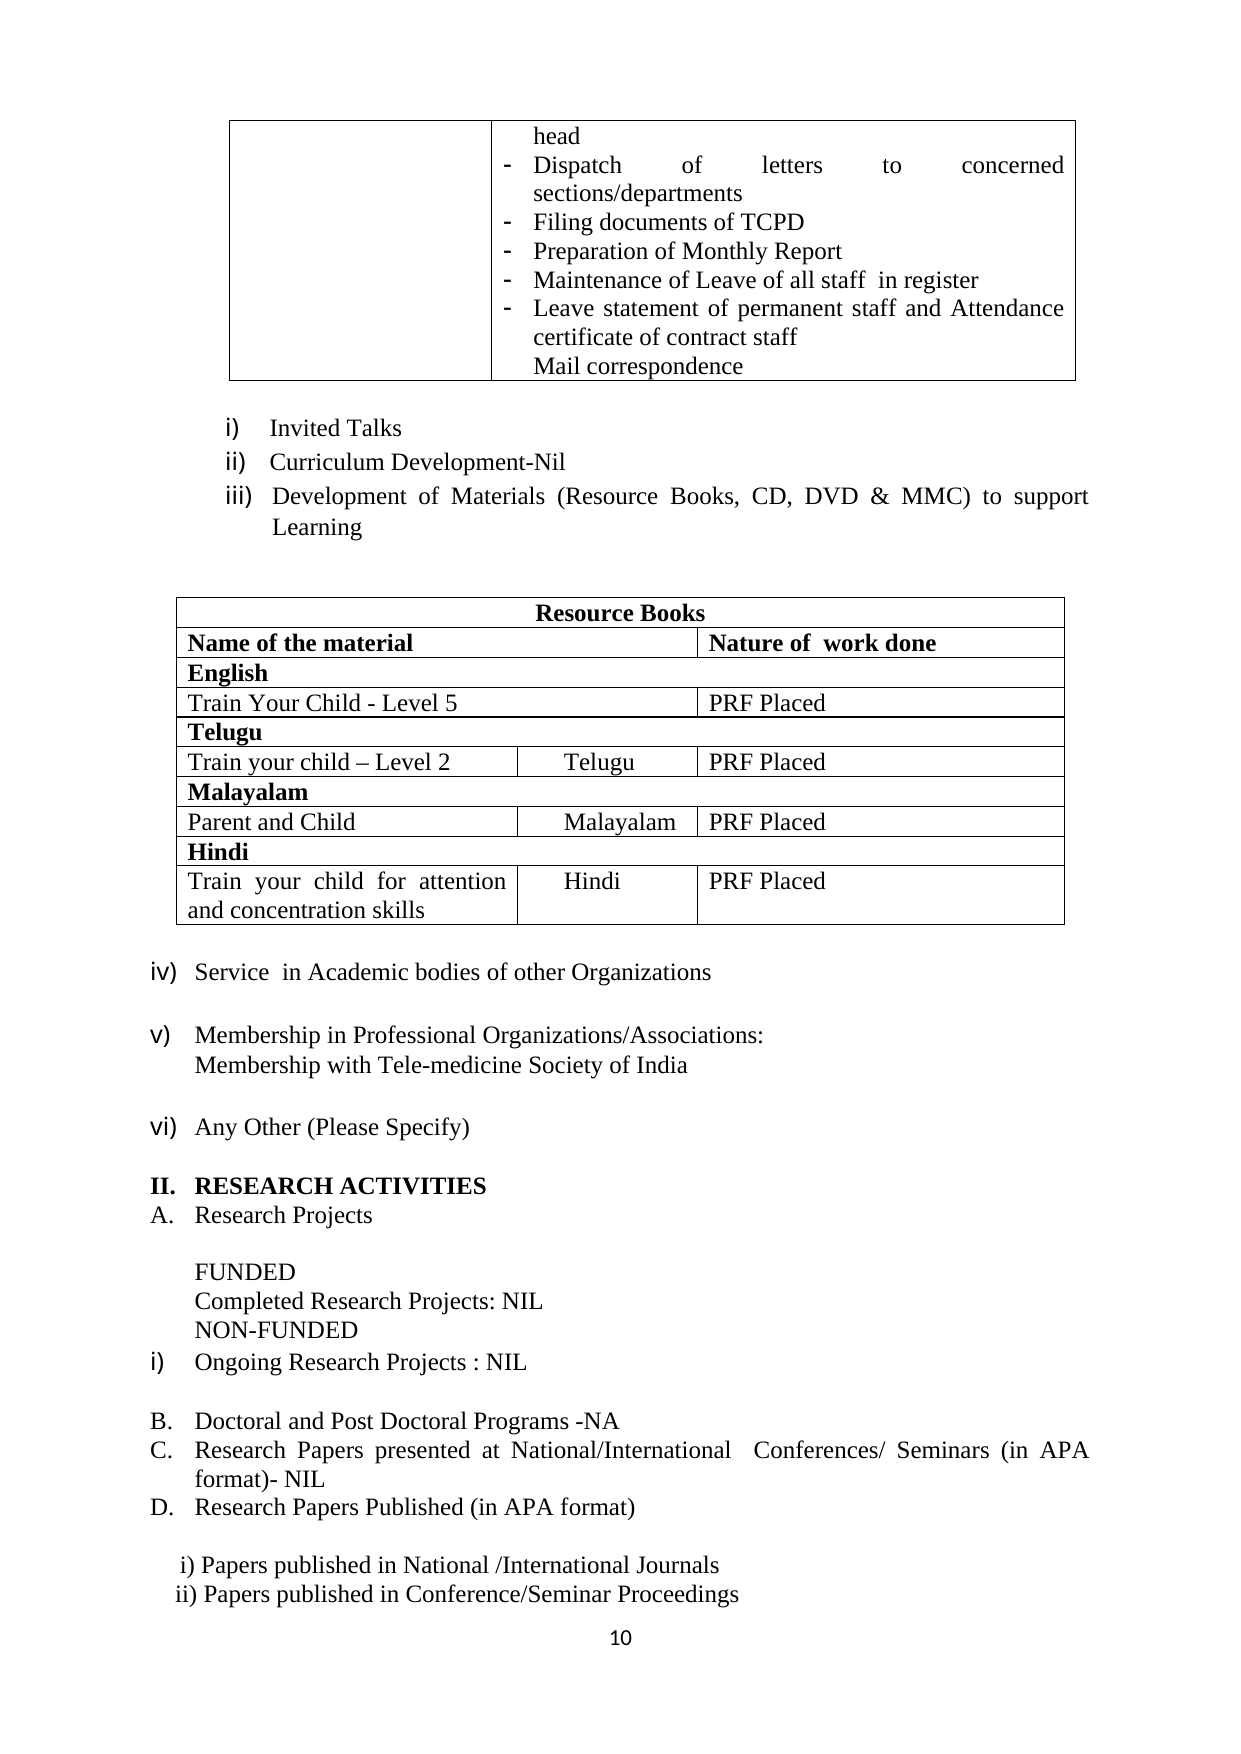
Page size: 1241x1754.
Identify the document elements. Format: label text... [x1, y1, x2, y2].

table_cell Telugu [177, 718, 1064, 746]
table_cell Malayalam [177, 777, 1064, 806]
table_cell Name of the material [177, 628, 697, 657]
table_cell Nature of work done [698, 628, 1064, 657]
list FUNDED [194, 1257, 1090, 1286]
list Membership in Professional Organizations/Associations: [150, 1017, 1090, 1051]
list Doctoral and Post Doctoral Programs -NA [150, 1406, 1090, 1435]
list Membership with Tele-medicine Society of India [194, 1051, 1090, 1079]
table_cell Telugu [518, 747, 697, 776]
list Any Other (Please Specify) [150, 1108, 1090, 1142]
list Research Activities [150, 1171, 1090, 1200]
table_cell Train Your Child - Level 5 [177, 688, 697, 716]
table_cell Malayalam [518, 807, 697, 836]
table_cell PRF Placed [698, 688, 1064, 716]
text NON-FUNDED [150, 1315, 1090, 1343]
list Ongoing Research Projects : NIL [150, 1343, 1090, 1377]
text Completed Research Projects: NIL [150, 1286, 1090, 1315]
text ii) Papers published in Conference/Seminar Proceedings [150, 1579, 1090, 1607]
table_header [230, 121, 491, 380]
table_cell Parent and Child [177, 807, 517, 836]
table_header Resource Books [177, 598, 1064, 627]
list Research Papers presented at National/International Conferences/ Seminars (in APA format)- NIL [150, 1435, 1090, 1492]
list Development of Materials (Resource Books, CD, DVD & MMC) to support Learning [225, 478, 1090, 541]
list Service in Academic bodies of other Organizations [150, 954, 1090, 988]
table_cell PRF Placed [698, 866, 1064, 924]
table_cell Train your child for attention and concentration skills [177, 866, 517, 924]
table_cell Hindi [518, 866, 697, 924]
list Curriculum Development-Nil [225, 444, 1090, 478]
table_cell PRF Placed [698, 747, 1064, 776]
text i) Papers published in National /International Journals [179, 1550, 1090, 1579]
table_cell PRF Placed [698, 807, 1064, 836]
table_cell Train your child – Level 2 [177, 747, 517, 776]
list Invited Talks [225, 409, 1090, 444]
table_cell Hindi [177, 837, 1064, 865]
table_cell English [177, 658, 1064, 687]
list Research Papers Published (in APA format) [150, 1492, 1090, 1521]
list Research Projects [150, 1200, 1090, 1228]
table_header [492, 121, 1075, 380]
